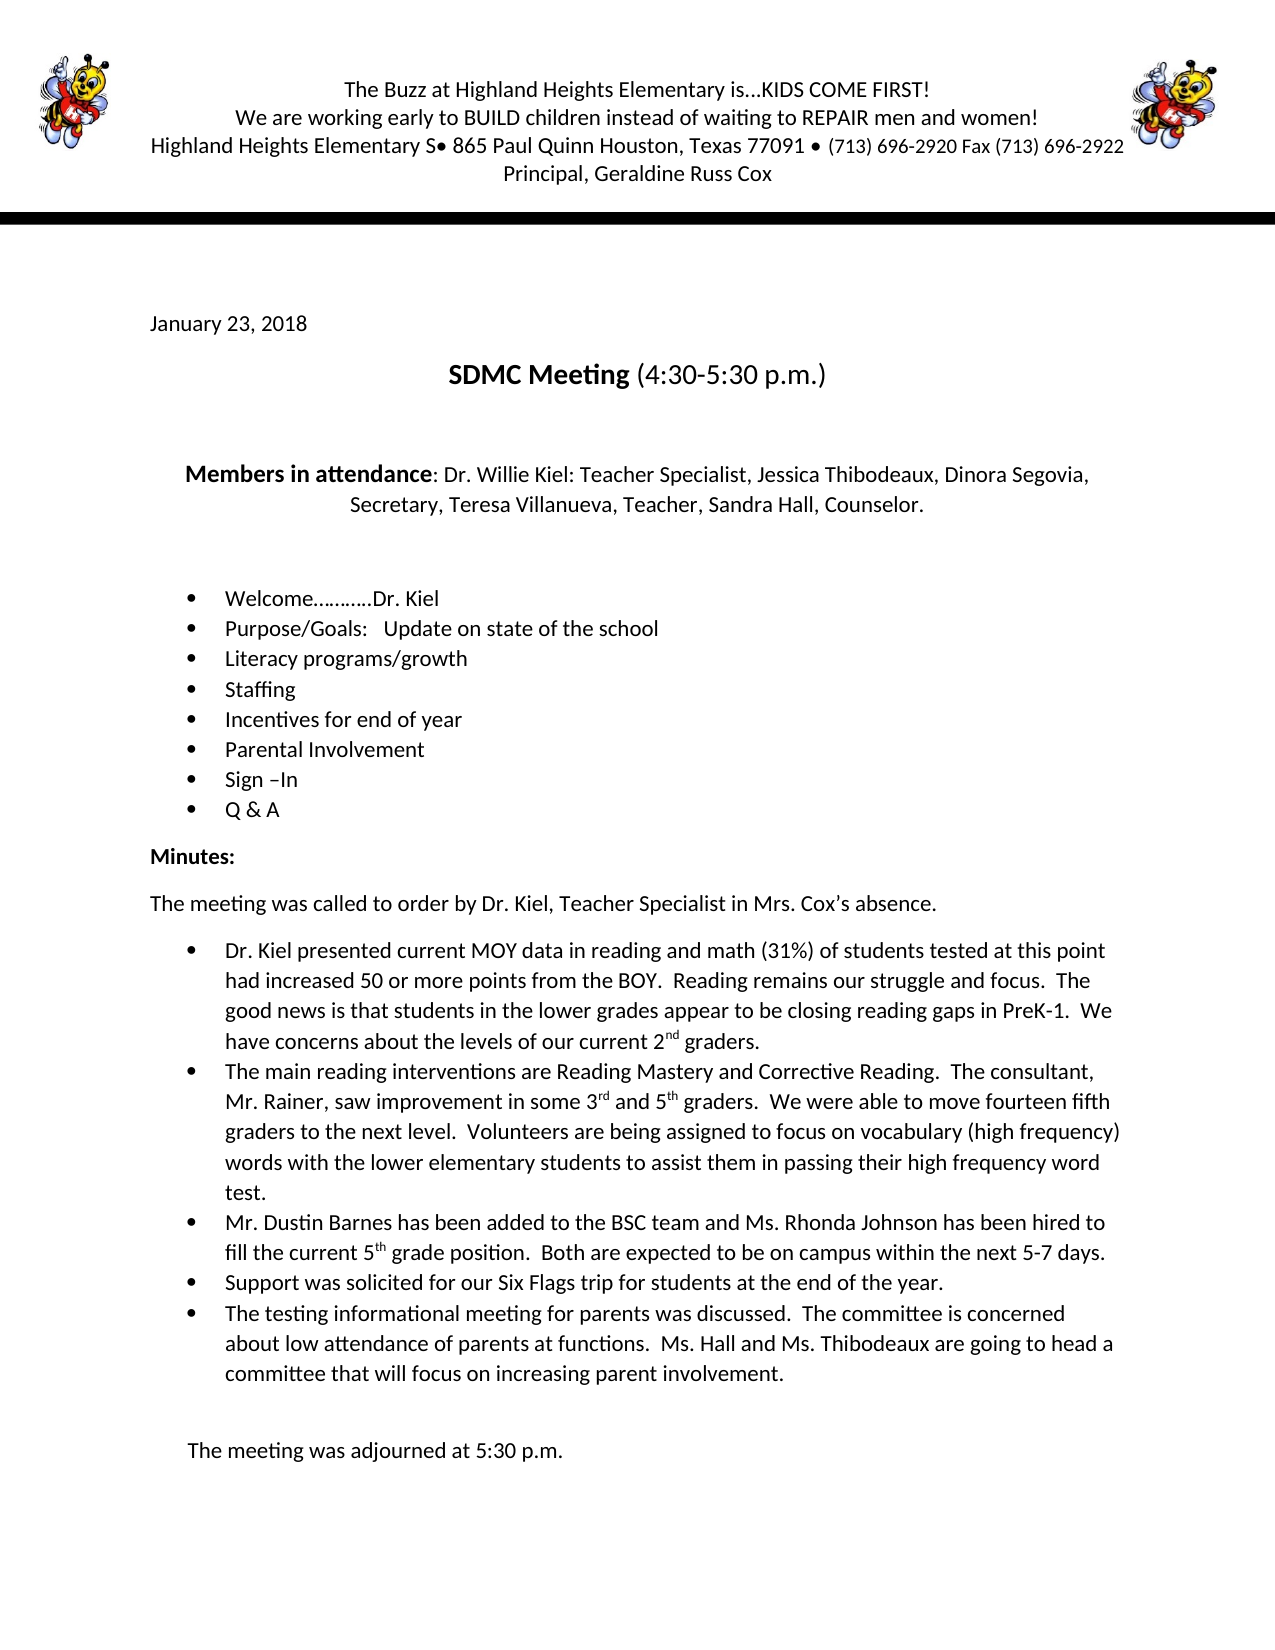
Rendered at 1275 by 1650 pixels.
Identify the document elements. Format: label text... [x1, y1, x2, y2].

list The testing informational meeting for parents was discussed. The committee is concerned about low attendance of parents at functions. Ms. Hall and Ms. Thibodeaux are going to head a committee that will focus on increasing parent involvement. [187, 1299, 1125, 1387]
text SDMC Meeting (4:30-5:30 p.m.) [150, 356, 1125, 391]
text January 23, 2018 [150, 309, 1125, 337]
list Staffing [187, 675, 1125, 703]
picture [1125, 59, 1219, 151]
list Sign –In [187, 765, 1125, 793]
text Minutes: [150, 842, 1125, 871]
list The main reading interventions are Reading Mastery and Corrective Reading. The consultant, Mr. Rainer, saw improvement in some 3rd and 5th graders. We were able to move fourteen fifth graders to the next level. Volunteers are being assigned to focus on vocabulary (high frequency) words with the lower elementary students to assist them in passing their high frequency word test. [187, 1057, 1125, 1206]
list Parental Involvement [187, 735, 1125, 763]
list Incentives for end of year [187, 705, 1125, 733]
list Dr. Kiel presented current MOY data in reading and math (31%) of students tested at this point had increased 50 or more points from the BOY. Reading remains our struggle and focus. The good news is that students in the lower grades appear to be closing reading gaps in PreK-1. We have concerns about the levels of our current 2nd graders. [187, 936, 1125, 1055]
list Support was solicited for our Six Flags trip for students at the end of the year. [187, 1268, 1125, 1297]
text The meeting was called to order by Dr. Kiel, Teacher Specialist in Mrs. Cox’s absence. [150, 889, 1125, 917]
list Purpose/Goals: Update on state of the school [187, 614, 1125, 642]
picture [34, 53, 111, 151]
list Literacy programs/growth [187, 644, 1125, 673]
text Members in attendance: Dr. Willie Kiel: Teacher Specialist, Jessica Thibodeaux, Dinora Segovia, Secretary, Teresa Villanueva, Teacher, Sandra Hall, Counselor. [150, 458, 1125, 518]
text The meeting was adjourned at 5:30 p.m. [187, 1436, 1125, 1464]
list Mr. Dustin Barnes has been added to the BSC team and Ms. Rhonda Johnson has been hired to fill the current 5th grade position. Both are expected to be on campus within the next 5-7 days. [187, 1208, 1125, 1266]
list Welcome………..Dr. Kiel [187, 584, 1125, 612]
list Q & A [187, 796, 1125, 824]
